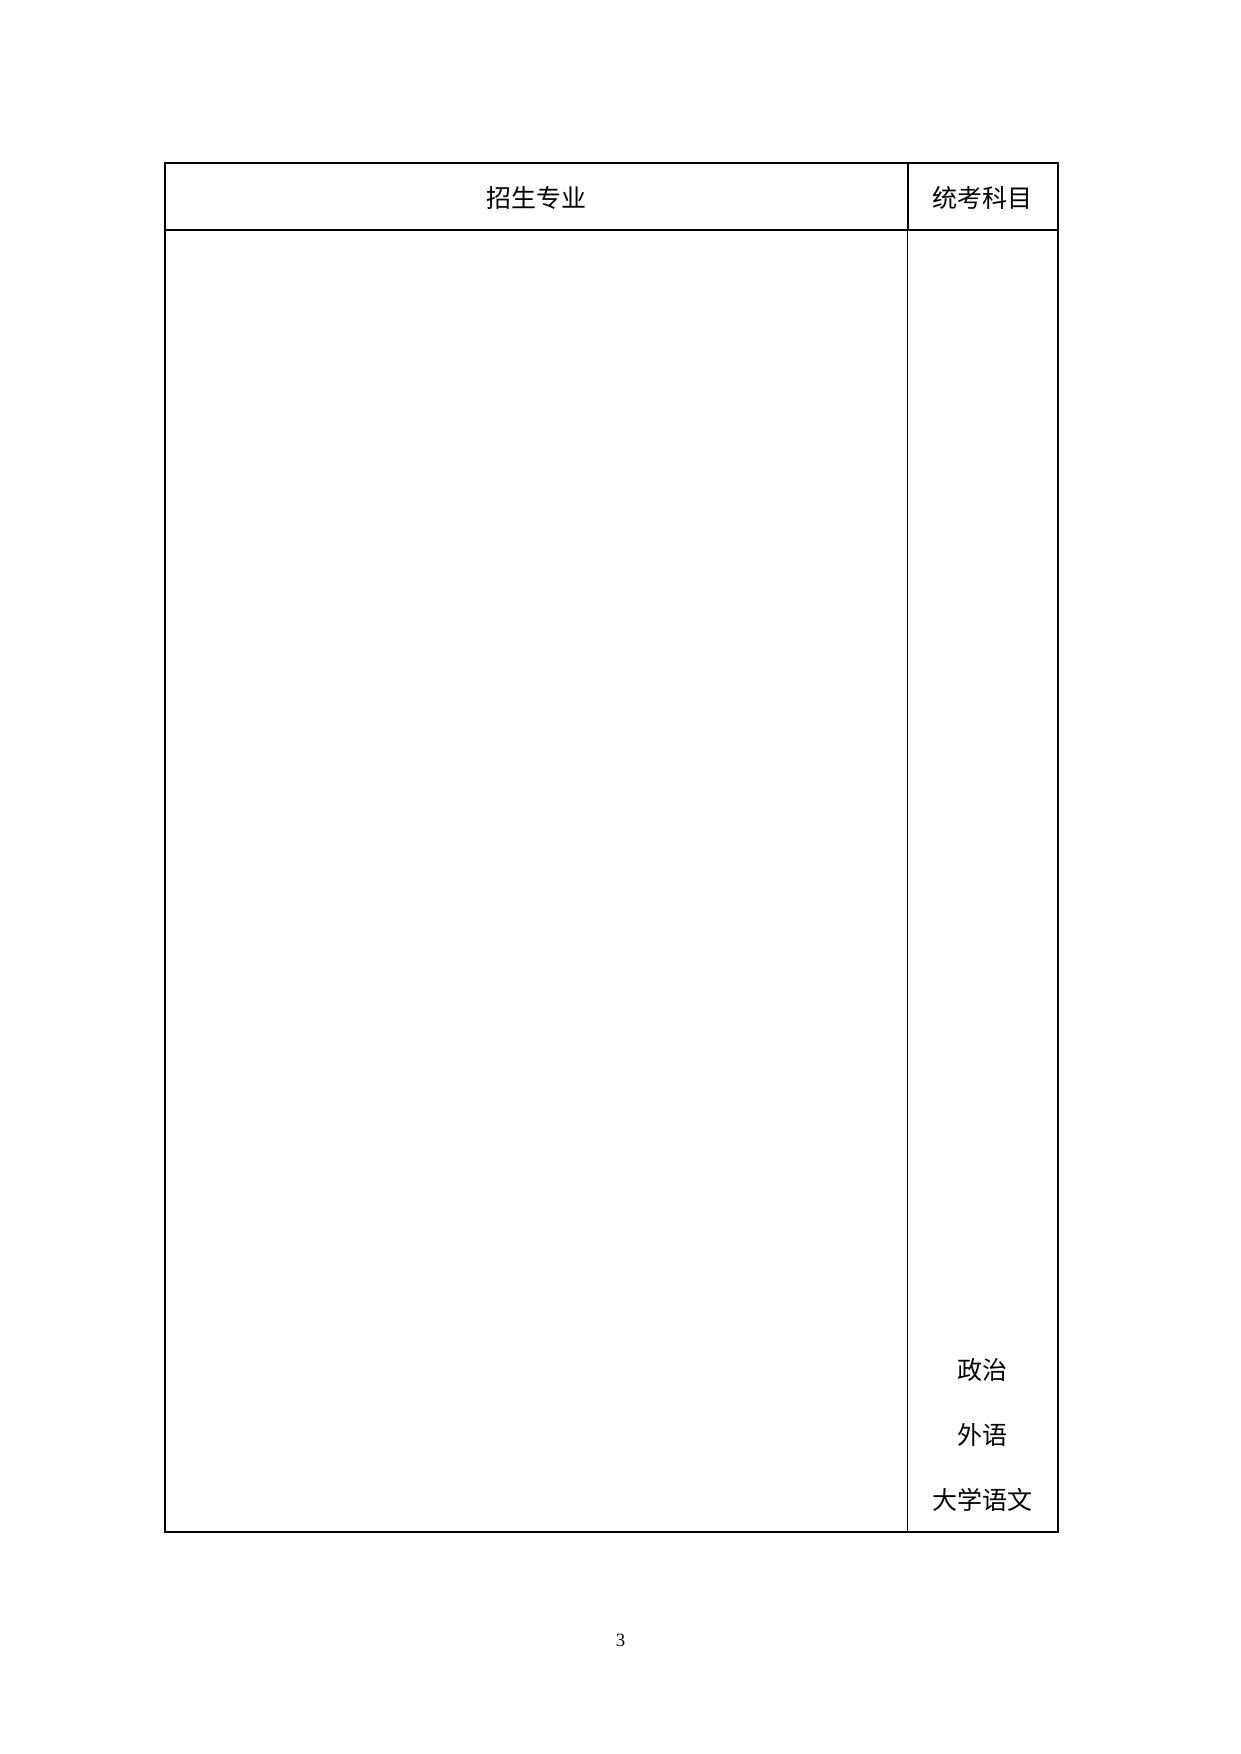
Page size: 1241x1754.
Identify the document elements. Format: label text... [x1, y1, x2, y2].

table_header 招生专业 [166, 164, 907, 229]
table_cell [166, 231, 907, 1531]
table_header 统考科目 [909, 164, 1057, 229]
table_cell 政治 外语 大学语文 政治 外语 大学语文 [908, 231, 1057, 1531]
